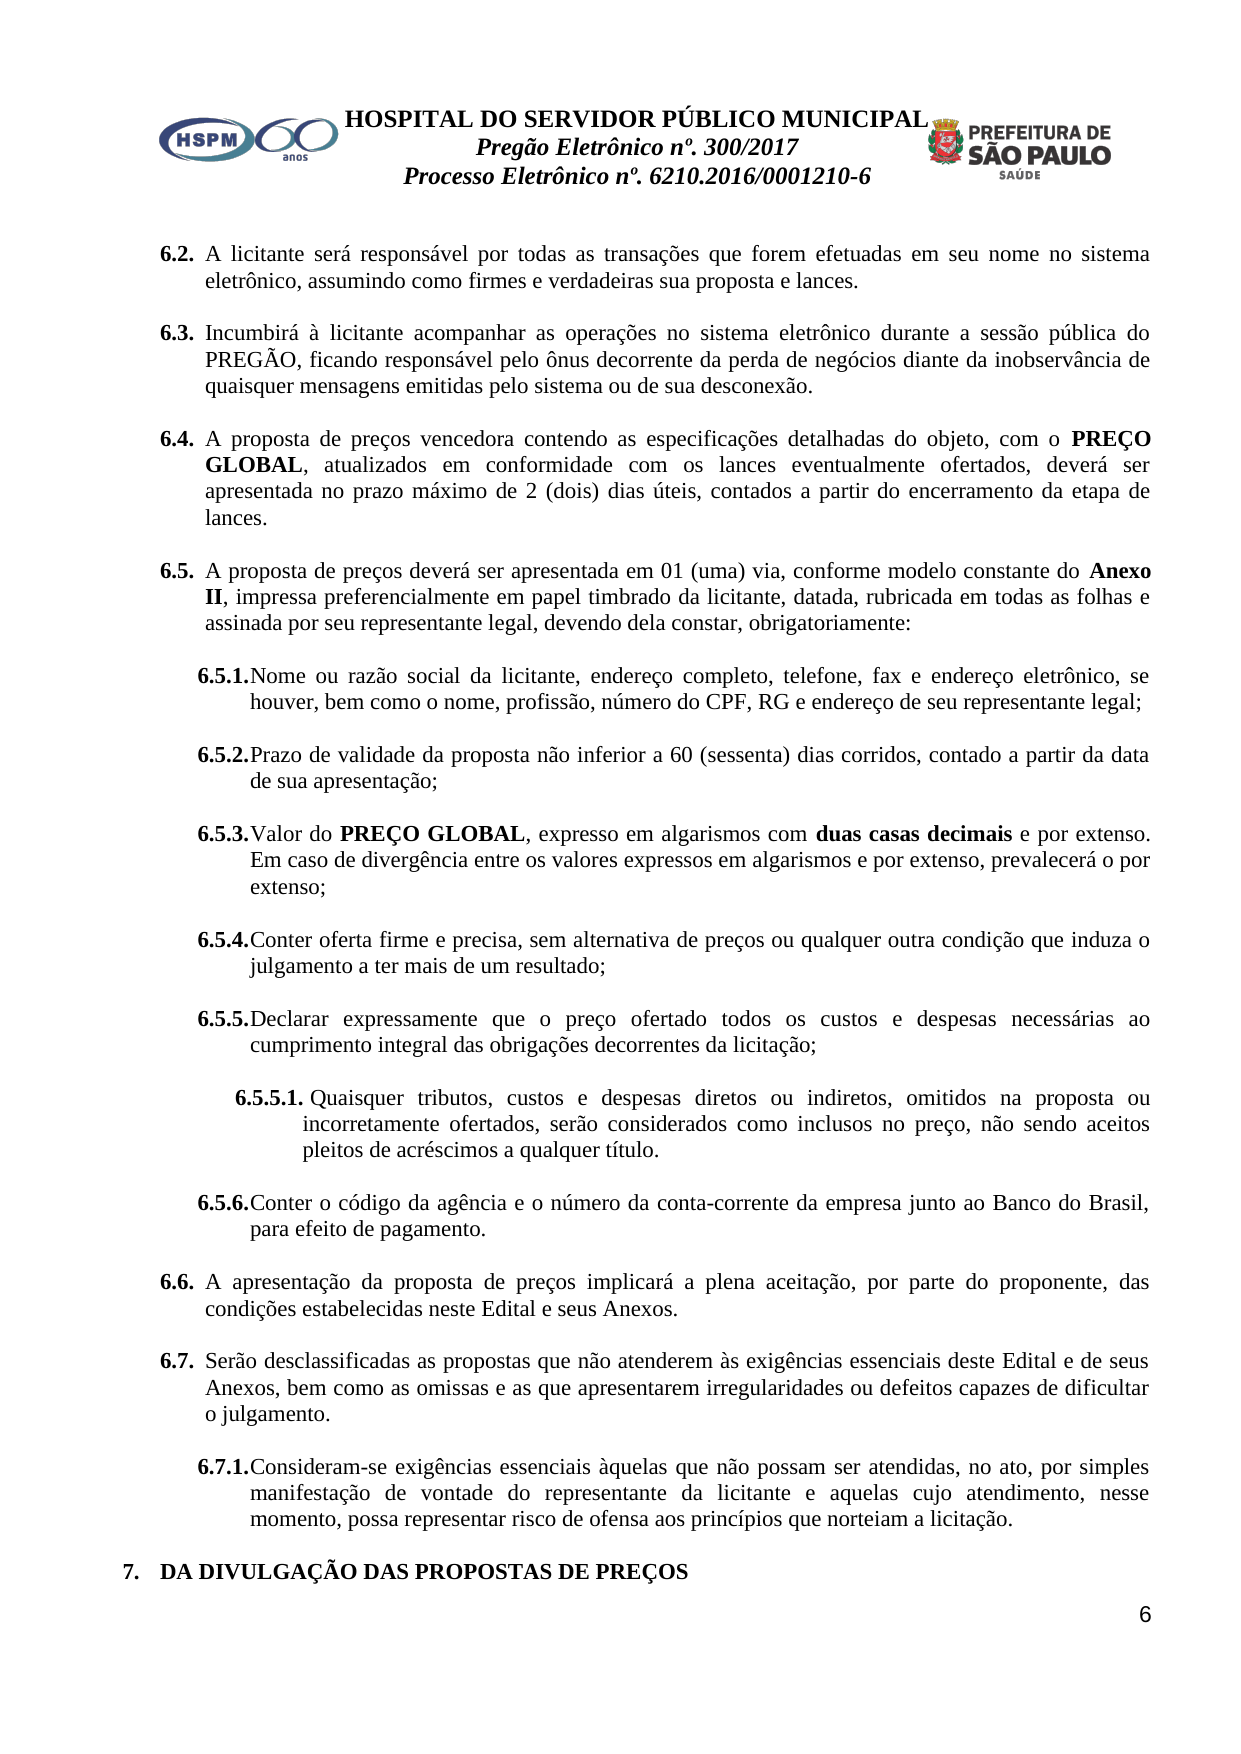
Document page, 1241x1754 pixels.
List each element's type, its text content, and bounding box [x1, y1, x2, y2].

picture [154, 112, 343, 167]
list DA DIVULGAÇÃO DAS PROPOSTAS DE PREÇOS [122, 1558, 1152, 1584]
list Incumbirá à licitante acompanhar as operações no sistema eletrônico durante a sessão pública do PREGÃO, ficando responsável pelo ônus decorrente da perda de negócios diante da inobservância de quaisquer mensagens emitidas pelo sistema ou de sua desconexão. [160, 319, 1152, 398]
list Valor do PREÇO GLOBAL, expresso em algarismos com duas casas decimais e por extenso. Em caso de divergência entre os valores expressos em algarismos e por extenso, prevalecerá o por extenso; [197, 820, 1152, 899]
list Quaisquer tributos, custos e despesas diretos ou indiretos, omitidos na proposta ou incorretamente ofertados, serão considerados como inclusos no preço, não sendo aceitos pleitos de acréscimos a qualquer título. [235, 1084, 1152, 1163]
list Serão desclassificadas as propostas que não atenderem às exigências essenciais deste Edital e de seus Anexos, bem como as omissas e as que apresentarem irregularidades ou defeitos capazes de dificultar o julgamento. [160, 1347, 1152, 1426]
list A proposta de preços deverá ser apresentada em 01 (uma) via, conforme modelo constante do Anexo II, impressa preferencialmente em papel timbrado da licitante, datada, rubricada em todas as folhas e assinada por seu representante legal, devendo dela constar, obrigatoriamente: [160, 557, 1152, 636]
list A proposta de preços vencedora contendo as especificações detalhadas do objeto, com o PREÇO GLOBAL, atualizados em conformidade com os lances eventualmente ofertados, deverá ser apresentada no prazo máximo de 2 (dois) dias úteis, contados a partir do encerramento da etapa de lances. [160, 425, 1152, 530]
list Conter o código da agência e o número da conta-corrente da empresa junto ao Banco do Brasil, para efeito de pagamento. [197, 1189, 1152, 1242]
list Conter oferta firme e precisa, sem alternativa de preços ou qualquer outra condição que induza o julgamento a ter mais de um resultado; [197, 926, 1152, 978]
list A licitante será responsável por todas as transações que forem efetuadas em seu nome no sistema eletrônico, assumindo como firmes e verdadeiras sua proposta e lances. [160, 240, 1152, 293]
list A apresentação da proposta de preços implicará a plena aceitação, por parte do proponente, das condições estabelecidas neste Edital e seus Anexos. [160, 1268, 1152, 1321]
list Prazo de validade da proposta não inferior a 60 (sessenta) dias corridos, contado a partir da data de sua apresentação; [197, 741, 1152, 794]
list Consideram-se exigências essenciais àquelas que não possam ser atendidas, no ato, por simples manifestação de vontade do representante da licitante e aquelas cujo atendimento, nesse momento, possa representar risco de ofensa aos princípios que norteiam a licitação. [197, 1453, 1152, 1532]
list Declarar expressamente que o preço ofertado todos os custos e despesas necessárias ao cumprimento integral das obrigações decorrentes da licitação; [197, 1005, 1152, 1057]
picture [920, 112, 1119, 186]
list Nome ou razão social da licitante, endereço completo, telefone, fax e endereço eletrônico, se houver, bem como o nome, profissão, número do CPF, RG e endereço de seu representante legal; [197, 662, 1152, 715]
